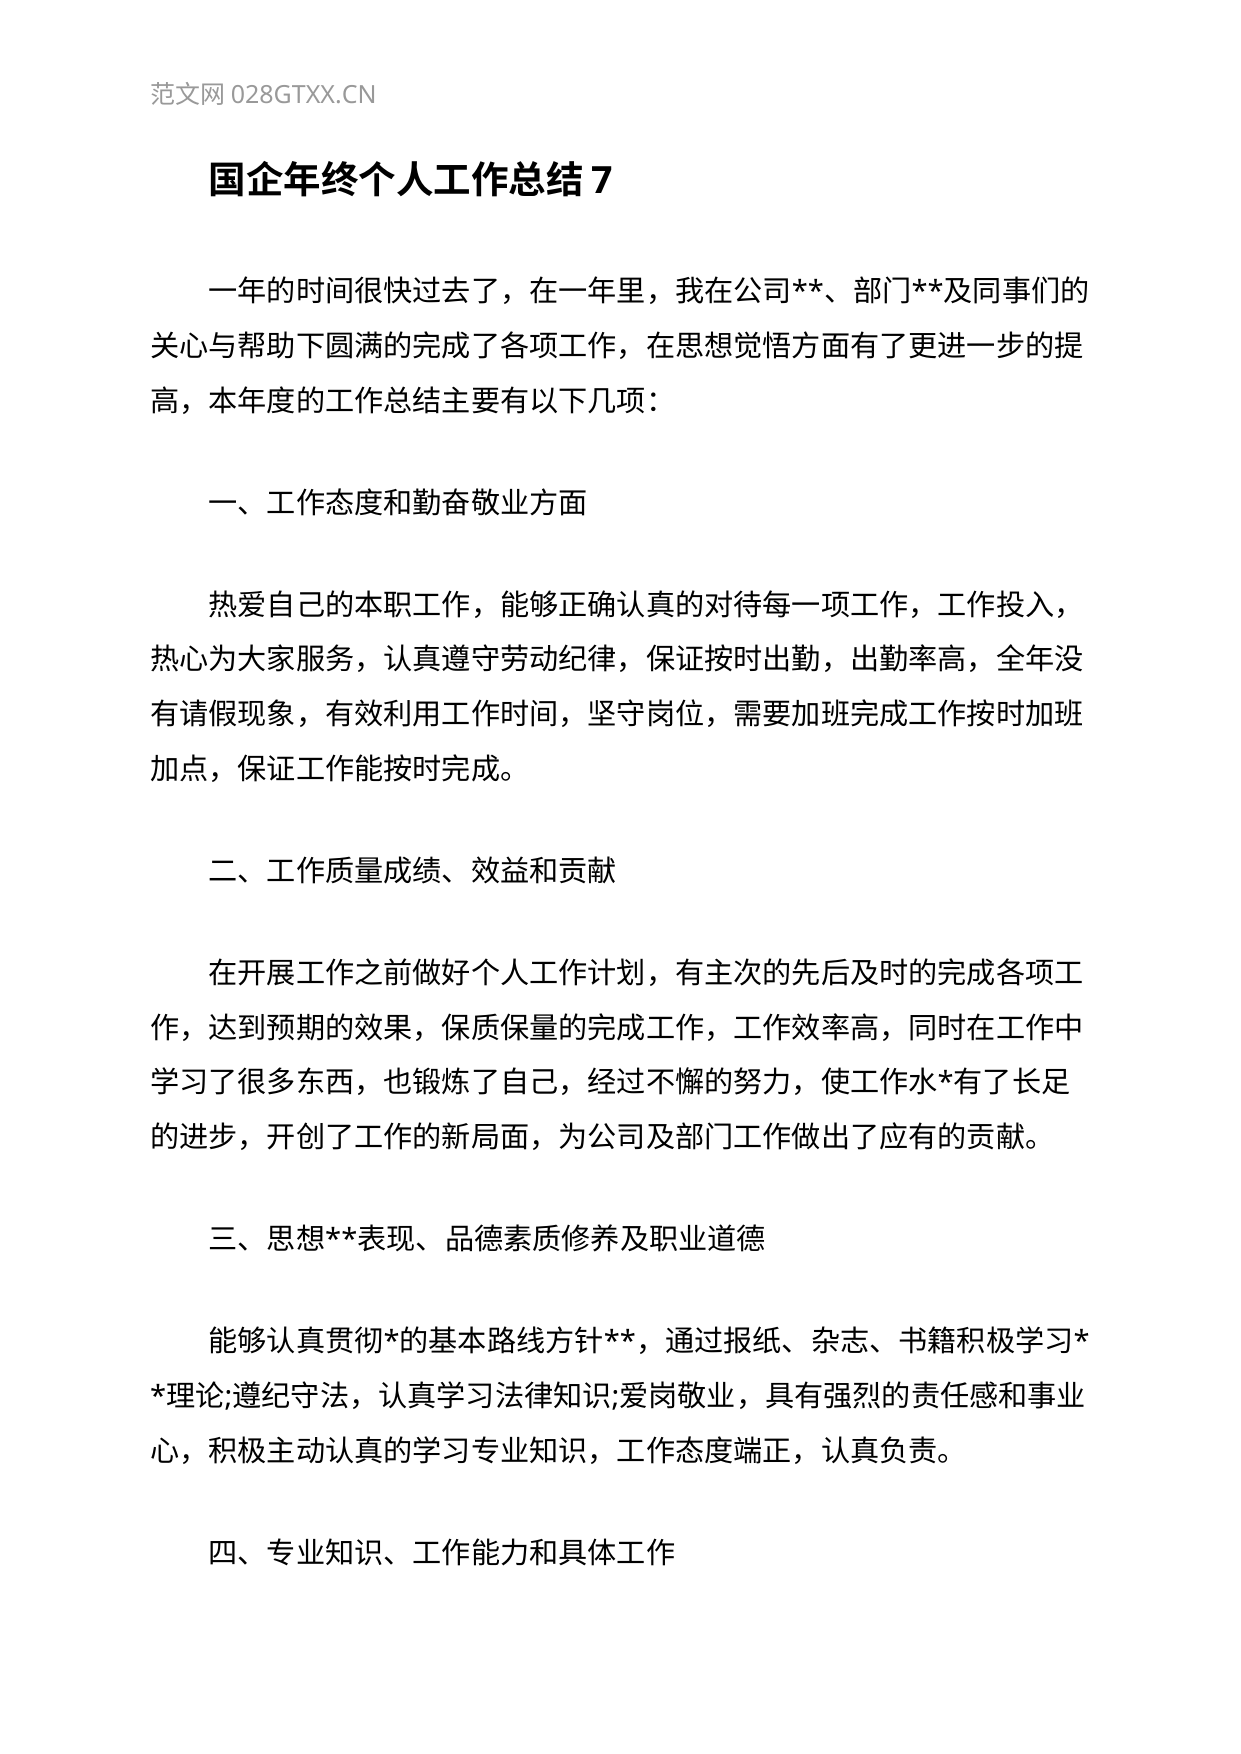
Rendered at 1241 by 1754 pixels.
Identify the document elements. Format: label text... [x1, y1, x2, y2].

text 二、工作质量成绩、效益和贡献 [150, 847, 1090, 890]
text 热爱自己的本职工作，能够正确认真的对待每一项工作，工作投入，热心为大家服务，认真遵守劳动纪律，保证按时出勤，出勤率高，全年没有请假现象，有效利用工作时间，坚守岗位，需要加班完成工作按时加班加点，保证工作能按时完成。 [150, 581, 1090, 788]
text 国企年终个人工作总结7 [150, 150, 1090, 204]
text 在开展工作之前做好个人工作计划，有主次的先后及时的完成各项工作，达到预期的效果，保质保量的完成工作，工作效率高，同时在工作中学习了很多东西，也锻炼了自己，经过不懈的努力，使工作水*有了长足的进步，开创了工作的新局面，为公司及部门工作做出了应有的贡献。 [150, 949, 1090, 1156]
text 四、专业知识、工作能力和具体工作 [150, 1529, 1090, 1572]
text 三、思想**表现、品德素质修养及职业道德 [150, 1216, 1090, 1258]
text 能够认真贯彻*的基本路线方针**，通过报纸、杂志、书籍积极学习**理论;遵纪守法，认真学习法律知识;爱岗敬业，具有强烈的责任感和事业心，积极主动认真的学习专业知识，工作态度端正，认真负责。 [150, 1318, 1090, 1470]
text 一、工作态度和勤奋敬业方面 [150, 479, 1090, 522]
text 一年的时间很快过去了，在一年里，我在公司**、部门**及同事们的关心与帮助下圆满的完成了各项工作，在思想觉悟方面有了更进一步的提高，本年度的工作总结主要有以下几项： [150, 268, 1090, 420]
